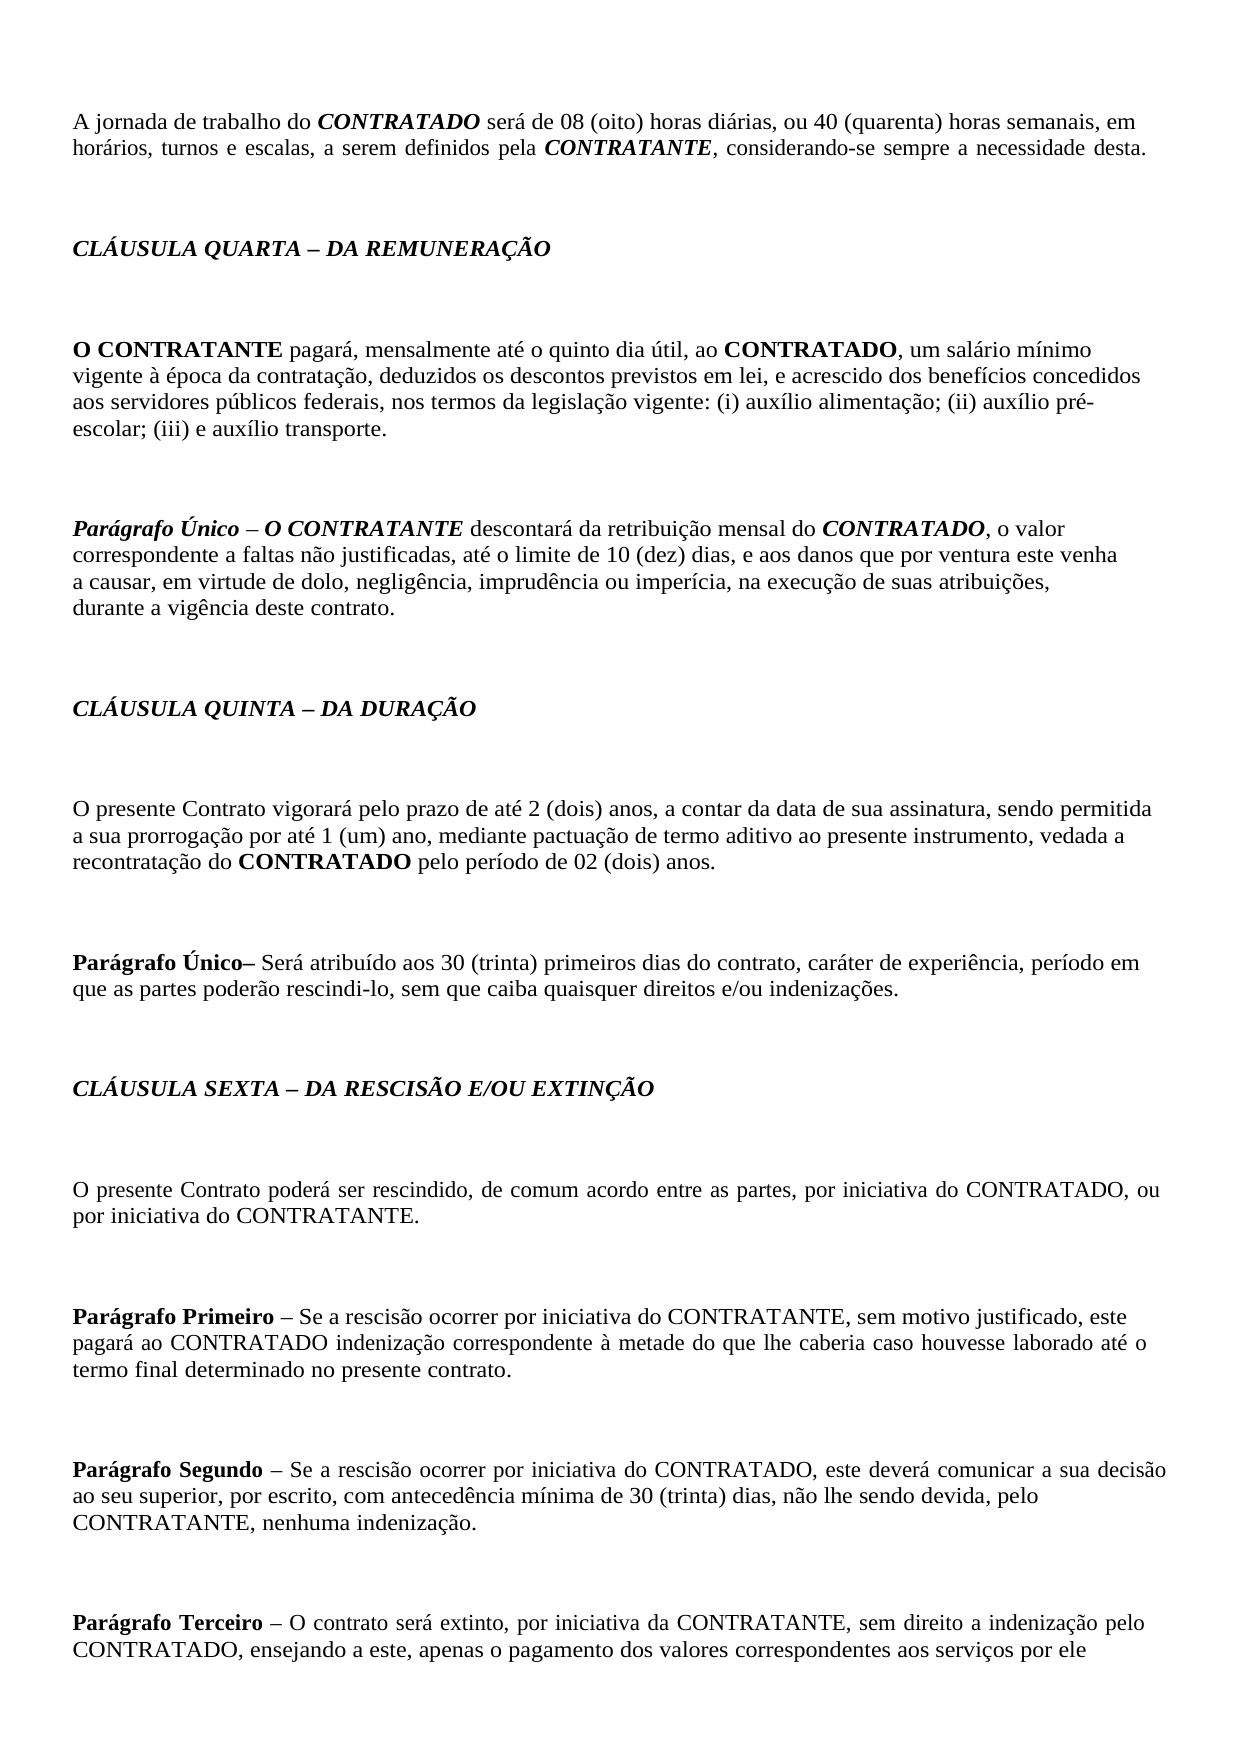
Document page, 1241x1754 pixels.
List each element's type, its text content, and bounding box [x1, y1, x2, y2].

subtitle CLÁUSULA QUARTA – DA REMUNERAÇÃO [72, 235, 1182, 261]
subtitle CLÁUSULA QUINTA – DA DURAÇÃO [72, 695, 1182, 721]
text O CONTRATANTE pagará, mensalmente até o quinto dia útil, ao CONTRATADO, um salário mínimo vigente à época da contratação, deduzidos os descontos previstos em lei, e acrescido dos benefícios concedidos aos servidores públicos federais, nos termos da legislação vigente: (i) auxílio alimentação; (ii) auxílio pré-escolar; (iii) e auxílio transporte. [72, 336, 1166, 441]
text O presente Contrato vigorará pelo prazo de até 2 (dois) anos, a contar da data de sua assinatura, sendo permitida a sua prorrogação por até 1 (um) ano, mediante pactuação de termo aditivo ao presente instrumento, vedada a recontratação do CONTRATADO pelo período de 02 (dois) anos. [72, 795, 1152, 874]
text Parágrafo Único – O CONTRATANTE descontará da retribuição mensal do CONTRATADO, o valor correspondente a faltas não justificadas, até o limite de 10 (dez) dias, e aos danos que por ventura este venha a causar, em virtude de dolo, negligência, imprudência ou imperícia, na execução de suas atribuições, durante a vigência deste contrato. [72, 515, 1118, 621]
text Parágrafo Único– Será atribuído aos 30 (trinta) primeiros dias do contrato, caráter de experiência, período em que as partes poderão rescindi-lo, sem que caiba quaisquer direitos e/ou indenizações. [72, 949, 1170, 1001]
text Parágrafo Primeiro – Se a rescisão ocorrer por iniciativa do CONTRATANTE, sem motivo justificado, este pagará ao CONTRATADO indenização correspondente à metade do que lhe caberia caso houvesse laborado até o termo final determinado no presente contrato. [72, 1303, 1182, 1382]
text O presente Contrato poderá ser rescindido, de comum acordo entre as partes, por iniciativa do CONTRATADO, ou por iniciativa do CONTRATANTE. [72, 1176, 1182, 1229]
text Parágrafo Segundo – Se a rescisão ocorrer por iniciativa do CONTRATADO, este deverá comunicar a sua decisão ao seu superior, por escrito, com antecedência mínima de 30 (trinta) dias, não lhe sendo devida, pelo CONTRATANTE, nenhuma indenização. [72, 1456, 1182, 1535]
subtitle CLÁUSULA SEXTA – DA RESCISÃO E/OU EXTINÇÃO [72, 1075, 1182, 1102]
text A jornada de trabalho do CONTRATADO será de 08 (oito) horas diárias, ou 40 (quarenta) horas semanais, em horários, turnos e escalas, a serem definidos pela CONTRATANTE, considerando-se sempre a necessidade desta. [72, 108, 1182, 161]
text Parágrafo Terceiro – O contrato será extinto, por iniciativa da CONTRATANTE, sem direito a indenização pelo CONTRATADO, ensejando a este, apenas o pagamento dos valores correspondentes aos serviços por ele [72, 1609, 1182, 1662]
